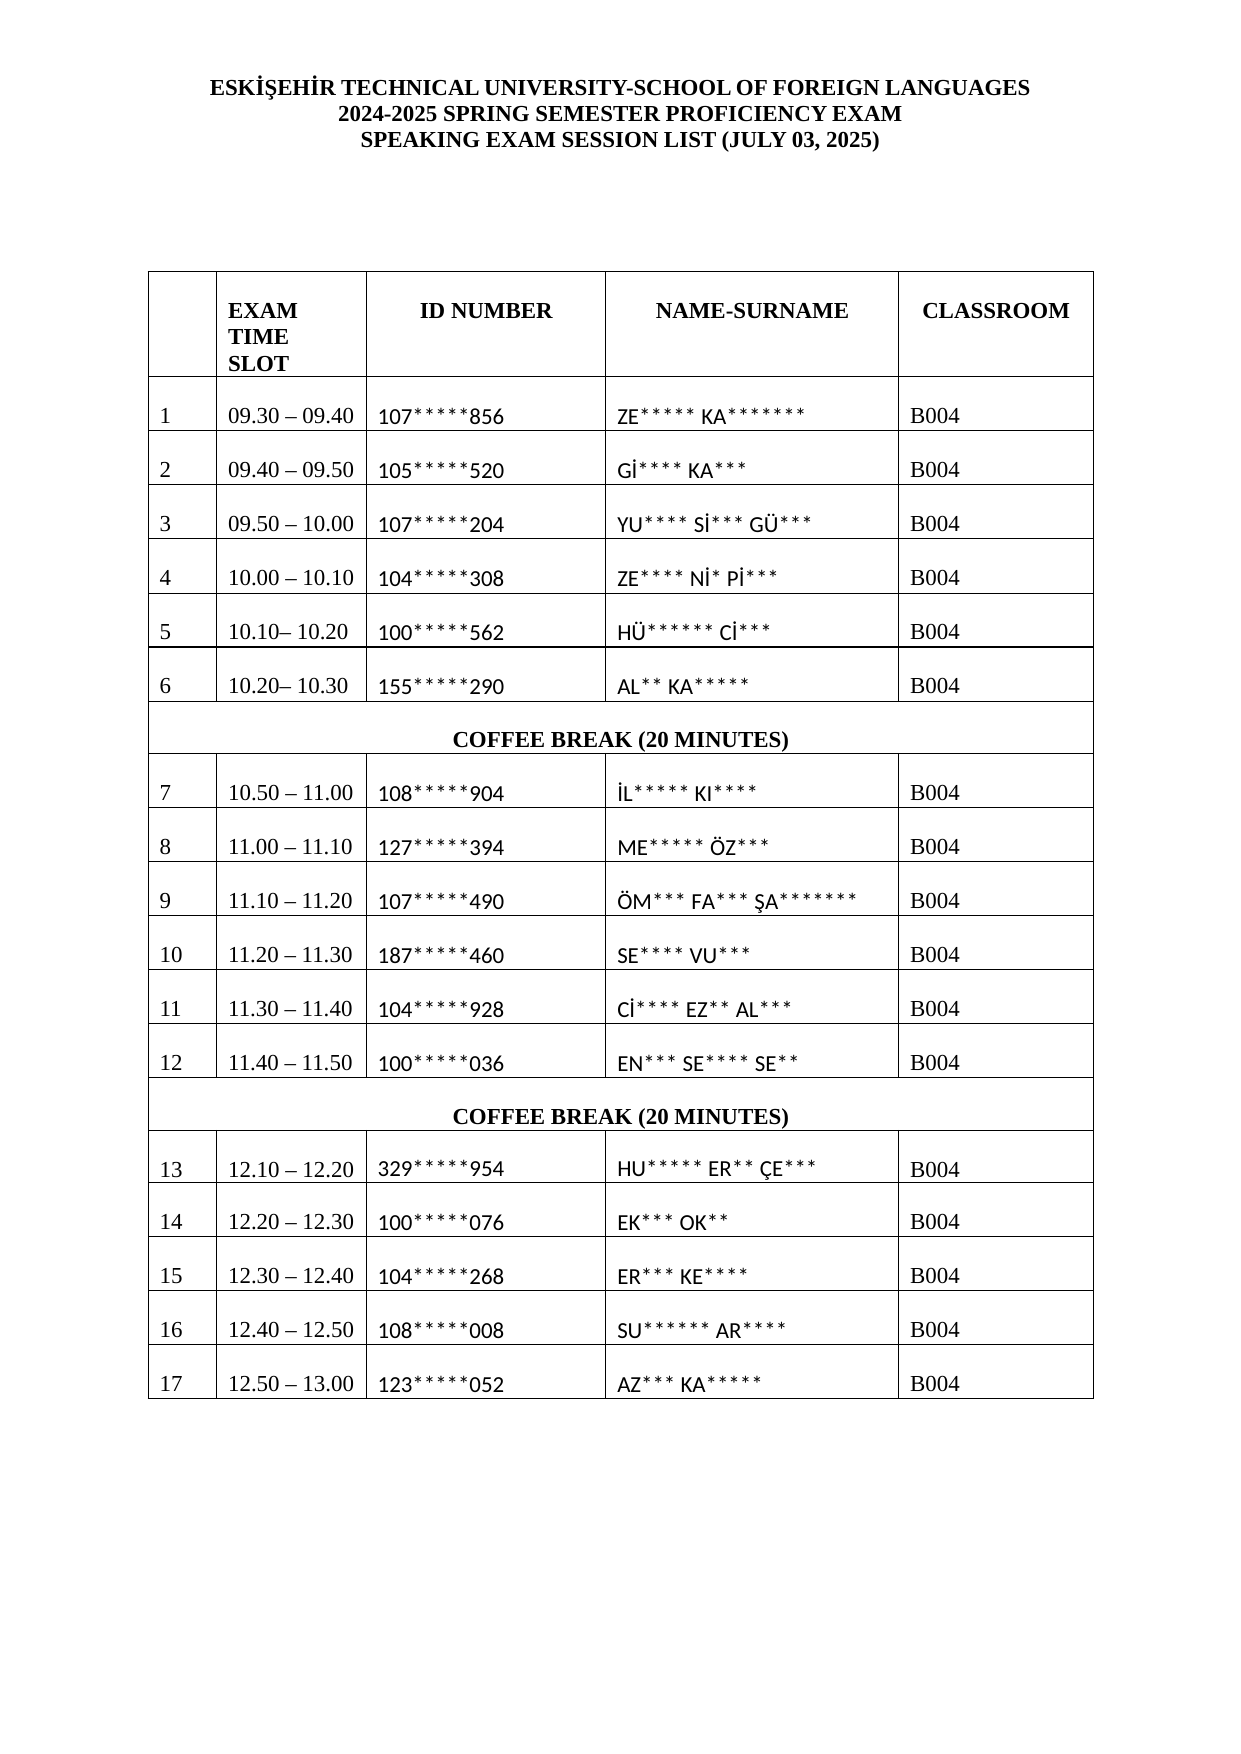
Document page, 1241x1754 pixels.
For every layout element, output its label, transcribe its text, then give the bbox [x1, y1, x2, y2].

table_cell 2 [149, 431, 216, 484]
table_cell 187*****460 [367, 916, 605, 969]
table_cell 09.40 – 09.50 [217, 431, 366, 484]
table_cell 11.20 – 11.30 [217, 916, 366, 969]
table_cell 14 [149, 1183, 216, 1236]
table_cell 329*****954 [367, 1131, 605, 1182]
table_cell B004 [899, 862, 1093, 915]
table_cell 1 [149, 377, 216, 430]
table_cell 09.50 – 10.00 [217, 485, 366, 538]
table_cell 127*****394 [367, 808, 605, 861]
table_cell 12 [149, 1024, 216, 1077]
table_cell 108*****008 [367, 1291, 605, 1344]
table_cell AL** KA***** [606, 648, 898, 701]
table_cell 104*****268 [367, 1237, 605, 1290]
table_cell B004 [899, 916, 1093, 969]
table_cell 155*****290 [367, 648, 605, 701]
table_cell 10.10– 10.20 [217, 594, 366, 646]
table_cell 107*****856 [367, 377, 605, 430]
table_cell 11.10 – 11.20 [217, 862, 366, 915]
table_cell 11 [149, 970, 216, 1023]
table_cell B004 [899, 1183, 1093, 1236]
table_cell 4 [149, 539, 216, 592]
table_cell Cİ**** EZ** AL*** [606, 970, 898, 1023]
table_cell B004 [899, 754, 1093, 807]
table_cell 107*****204 [367, 485, 605, 538]
table_cell 5 [149, 594, 216, 646]
table_header CLASSROOM [899, 272, 1093, 376]
table_cell B004 [899, 808, 1093, 861]
table_cell 12.20 – 12.30 [217, 1183, 366, 1236]
table_header NAME-SURNAME [606, 272, 898, 376]
table_cell 12.10 – 12.20 [217, 1131, 366, 1182]
table_cell 12.50 – 13.00 [217, 1345, 366, 1398]
table_cell ME***** ÖZ*** [606, 808, 898, 861]
table_cell 105*****520 [367, 431, 605, 484]
table_cell EK*** OK** [606, 1183, 898, 1236]
table_cell B004 [899, 1291, 1093, 1344]
table_cell 09.30 – 09.40 [217, 377, 366, 430]
table_cell AZ*** KA***** [606, 1345, 898, 1398]
table_cell 104*****928 [367, 970, 605, 1023]
table_cell B004 [899, 1131, 1093, 1182]
table_cell 8 [149, 808, 216, 861]
table_cell İL***** KI**** [606, 754, 898, 807]
table_header ID NUMBER [367, 272, 605, 376]
table_cell 9 [149, 862, 216, 915]
table_cell 11.30 – 11.40 [217, 970, 366, 1023]
table_cell 10.50 – 11.00 [217, 754, 366, 807]
table_cell B004 [899, 970, 1093, 1023]
table_cell 10.20– 10.30 [217, 648, 366, 701]
table_cell B004 [899, 648, 1093, 701]
table_cell EN*** SE**** SE** [606, 1024, 898, 1077]
table_cell B004 [899, 377, 1093, 430]
table_cell 11.00 – 11.10 [217, 808, 366, 861]
table_cell 16 [149, 1291, 216, 1344]
table_cell B004 [899, 594, 1093, 646]
table_cell ER*** KE**** [606, 1237, 898, 1290]
table_cell ZE***** KA******* [606, 377, 898, 430]
table_cell B004 [899, 1024, 1093, 1077]
table_cell COFFEE BREAK (20 MINUTES) [149, 1078, 1093, 1130]
table_cell B004 [899, 539, 1093, 592]
table_cell B004 [899, 1345, 1093, 1398]
table_cell 7 [149, 754, 216, 807]
table_cell 11.40 – 11.50 [217, 1024, 366, 1077]
table_cell 104*****308 [367, 539, 605, 592]
table_cell 12.30 – 12.40 [217, 1237, 366, 1290]
table_cell B004 [899, 431, 1093, 484]
table_cell HU***** ER** ÇE*** [606, 1131, 898, 1182]
table_cell 107*****490 [367, 862, 605, 915]
table_cell HÜ****** Cİ*** [606, 594, 898, 646]
table_cell B004 [899, 485, 1093, 538]
table_cell SE**** VU*** [606, 916, 898, 969]
table_cell SU****** AR**** [606, 1291, 898, 1344]
table_cell 17 [149, 1345, 216, 1398]
table_cell ZE**** Nİ* Pİ*** [606, 539, 898, 592]
table_cell B004 [899, 1237, 1093, 1290]
table_cell 100*****076 [367, 1183, 605, 1236]
table_header EXAM TIME SLOT [217, 272, 366, 376]
table_cell YU**** Sİ*** GÜ*** [606, 485, 898, 538]
table_cell 15 [149, 1237, 216, 1290]
table_cell Gİ**** KA*** [606, 431, 898, 484]
table_cell 6 [149, 648, 216, 701]
table_cell 13 [149, 1131, 216, 1182]
table_cell 3 [149, 485, 216, 538]
table_cell 10.00 – 10.10 [217, 539, 366, 592]
table_cell 100*****562 [367, 594, 605, 646]
table_cell 108*****904 [367, 754, 605, 807]
table_cell 12.40 – 12.50 [217, 1291, 366, 1344]
table_cell 123*****052 [367, 1345, 605, 1398]
table_cell 10 [149, 916, 216, 969]
table_cell 100*****036 [367, 1024, 605, 1077]
table_cell ÖM*** FA*** ŞA******* [606, 862, 898, 915]
table_header [149, 272, 216, 376]
table_cell COFFEE BREAK (20 MINUTES) [149, 702, 1093, 753]
